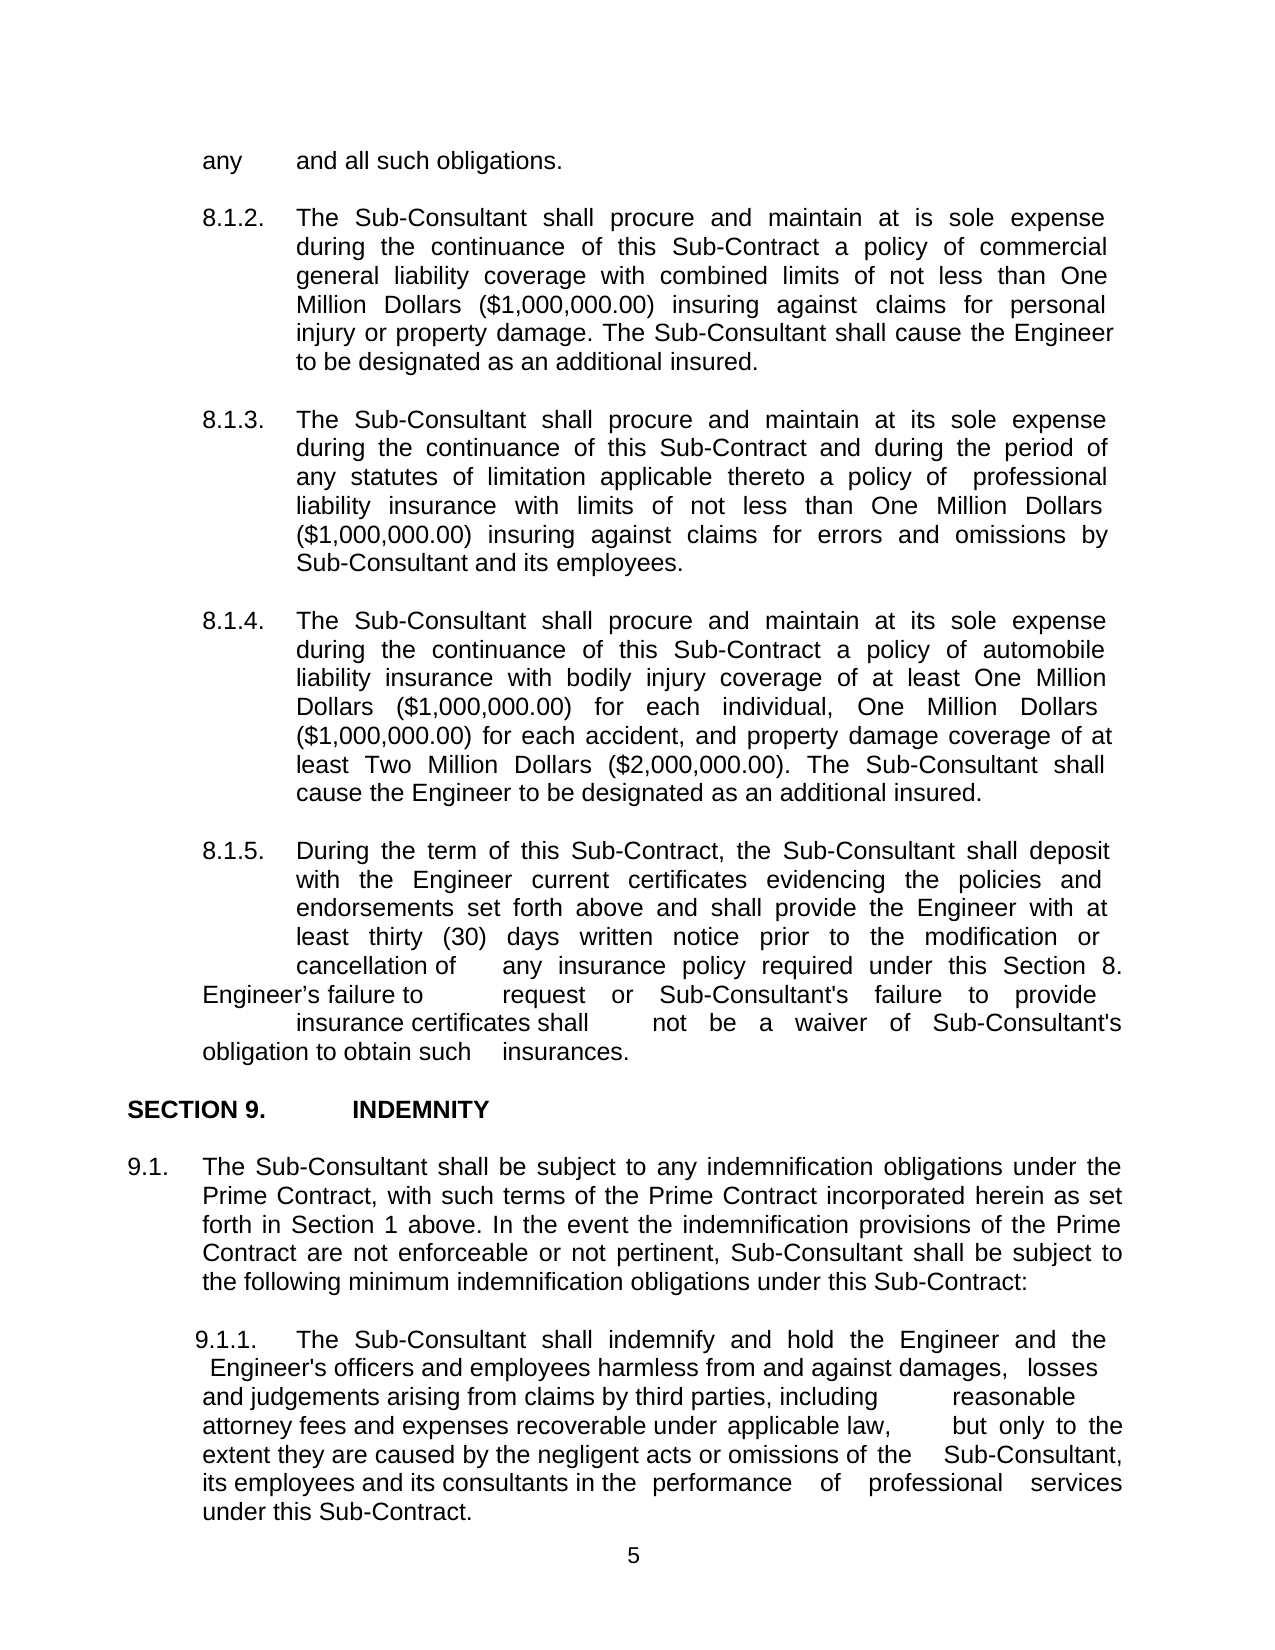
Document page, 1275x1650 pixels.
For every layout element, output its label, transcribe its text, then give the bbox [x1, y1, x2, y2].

list INDEMNITY [127, 1094, 1123, 1123]
list The Sub-Consultant shall procure and maintain at its sole expense during the continuance of this Sub-Contract a policy of automobile liability insurance with bodily injury coverage of at least One Million Dollars ($1,000,000.00) for each individual, One Million Dollars ($1,000,000.00) for each accident, and property damage coverage of at least Two Million Dollars ($2,000,000.00). The Sub-Consultant shall cause the Engineer to be designated as an additional insured. [202, 606, 1123, 807]
list During the term of this Sub-Contract, the Sub-Consultant shall deposit with the Engineer current certificates evidencing the policies and endorsements set forth above and shall provide the Engineer with at least thirty (30) days written notice prior to the modification or cancellation of any insurance policy required under this Section 8. Engineer’s failure to request or Sub-Consultant's failure to provide insurance certificates shall not be a waiver of Sub-Consultant's obligation to obtain such insurances. [202, 836, 1123, 1066]
list The Sub-Consultant shall be subject to any indemnification obligations under the Prime Contract, with such terms of the Prime Contract incorporated herein as set forth in Section 1 above. In the event the indemnification provisions of the Prime Contract are not enforceable or not pertinent, Sub-Consultant shall be subject to the following minimum indemnification obligations under this Sub-Contract: [127, 1152, 1123, 1296]
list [202, 146, 1123, 174]
list The Sub-Consultant shall procure and maintain at is sole expense during the continuance of this Sub-Contract a policy of commercial general liability coverage with combined limits of not less than One Million Dollars ($1,000,000.00) insuring against claims for personal injury or property damage. The Sub-Consultant shall cause the Engineer to be designated as an additional insured. [202, 203, 1123, 376]
list The Sub-Consultant shall indemnify and hold the Engineer and the Engineer's officers and employees harmless from and against damages, losses and judgements arising from claims by third parties, including reasonable attorney fees and expenses recoverable under applicable law, but only to the extent they are caused by the negligent acts or omissions of the Sub-Consultant, its employees and its consultants in the performance of professional services under this Sub-Contract. [194, 1324, 1123, 1526]
list The Sub-Consultant shall procure and maintain at its sole expense during the continuance of this Sub-Contract and during the period of any statutes of limitation applicable thereto a policy of professional liability insurance with limits of not less than One Million Dollars ($1,000,000.00) insuring against claims for errors and omissions by Sub-Consultant and its employees. [202, 404, 1123, 577]
